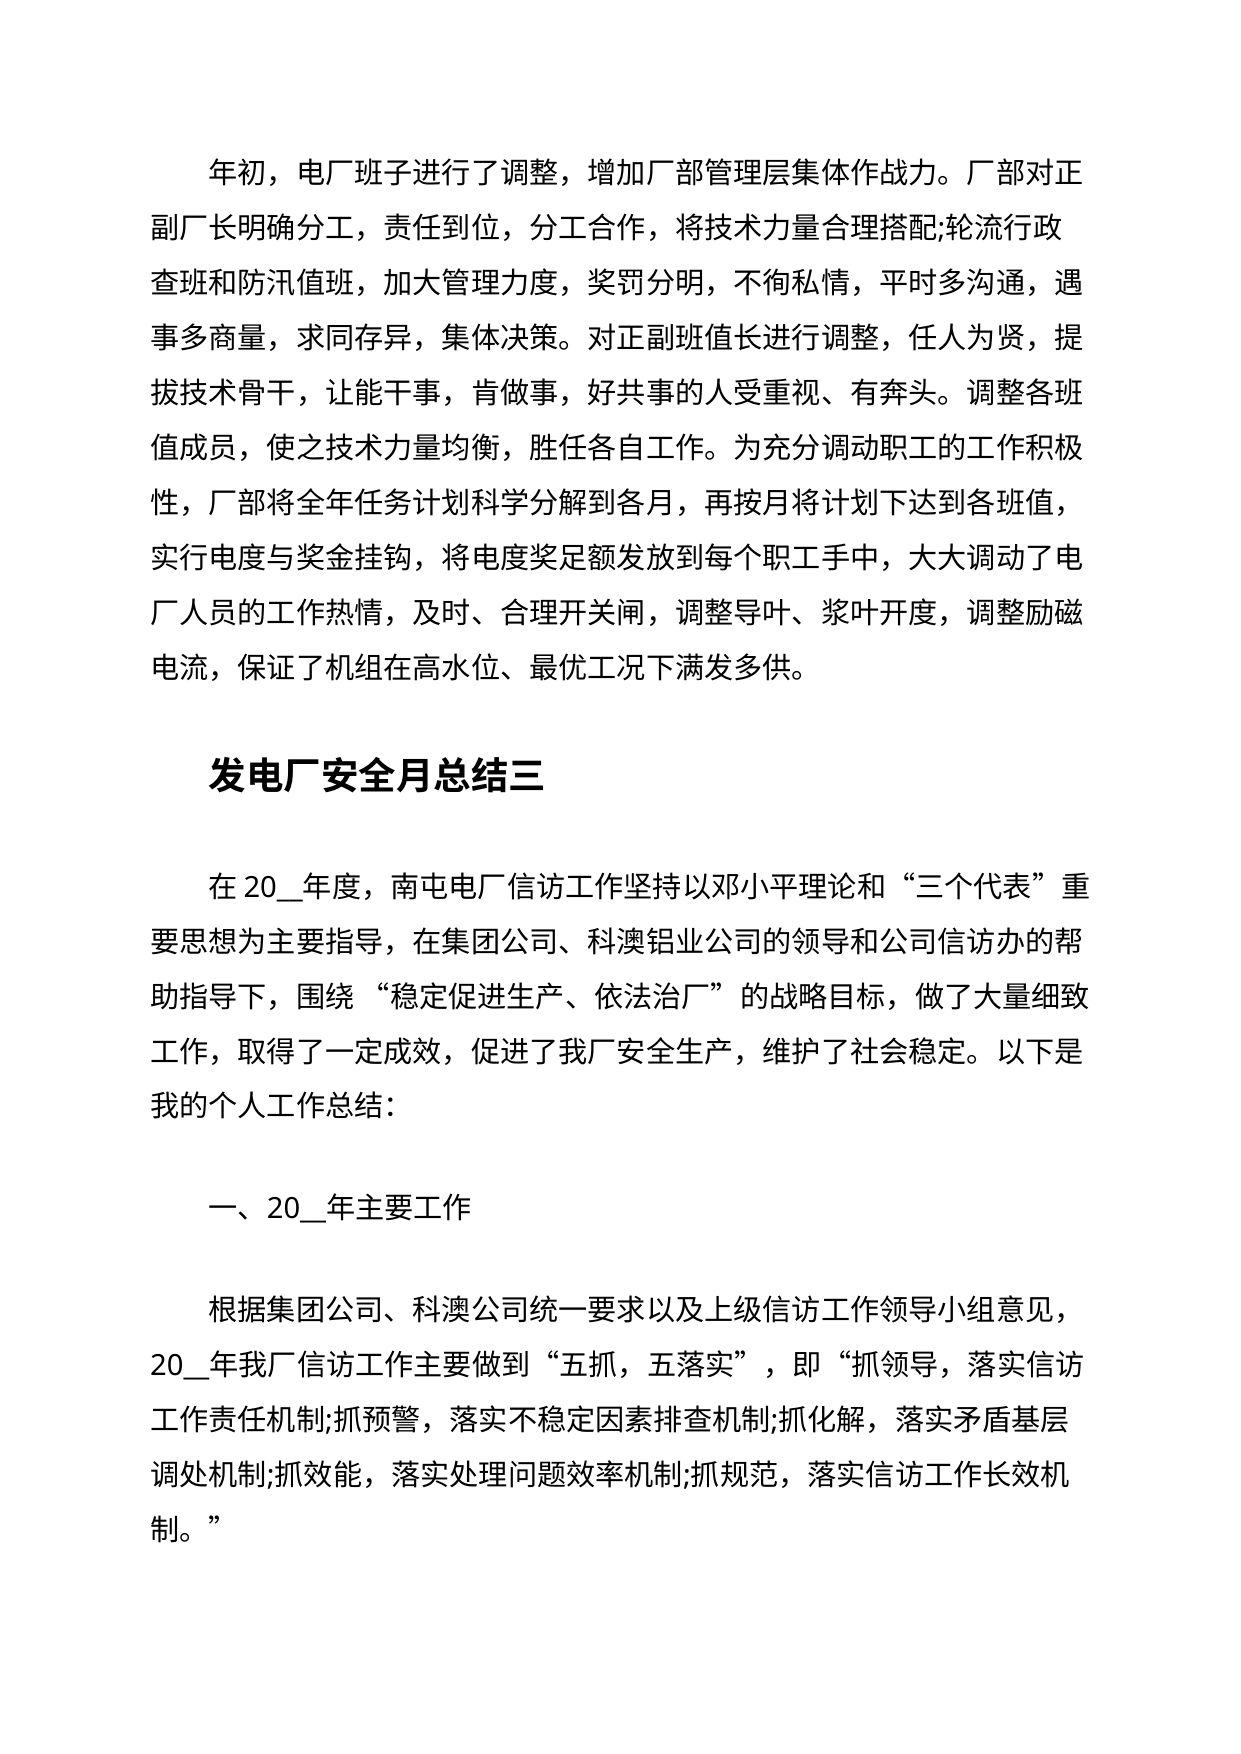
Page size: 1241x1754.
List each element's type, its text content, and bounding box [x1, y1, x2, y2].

text 一、20__年主要工作 [150, 1185, 1090, 1227]
text 在20__年度，南屯电厂信访工作坚持以邓小平理论和“三个代表”重要思想为主要指导，在集团公司、科澳铝业公司的领导和公司信访办的帮助指导下，围绕 “稳定促进生产、依法治厂”的战略目标，做了大量细致工作，取得了一定成效，促进了我厂安全生产，维护了社会稳定。以下是我的个人工作总结： [150, 863, 1090, 1125]
text 年初，电厂班子进行了调整，增加厂部管理层集体作战力。厂部对正副厂长明确分工，责任到位，分工合作，将技术力量合理搭配;轮流行政查班和防汛值班，加大管理力度，奖罚分明，不徇私情，平时多沟通，遇事多商量，求同存异，集体决策。对正副班值长进行调整，任人为贤，提拔技术骨干，让能干事，肯做事，好共事的人受重视、有奔头。调整各班值成员，使之技术力量均衡，胜任各自工作。为充分调动职工的工作积极性，厂部将全年任务计划科学分解到各月，再按月将计划下达到各班值，实行电度与奖金挂钩，将电度奖足额发放到每个职工手中，大大调动了电厂人员的工作热情，及时、合理开关闸，调整导叶、浆叶开度，调整励磁电流，保证了机组在高水位、最优工况下满发多供。 [150, 150, 1090, 686]
text 根据集团公司、科澳公司统一要求以及上级信访工作领导小组意见，20__年我厂信访工作主要做到“五抓，五落实”，即“抓领导，落实信访工作责任机制;抓预警，落实不稳定因素排查机制;抓化解，落实矛盾基层调处机制;抓效能，落实处理问题效率机制;抓规范，落实信访工作长效机制。” [150, 1287, 1090, 1549]
text 发电厂安全月总结三 [150, 746, 1090, 800]
